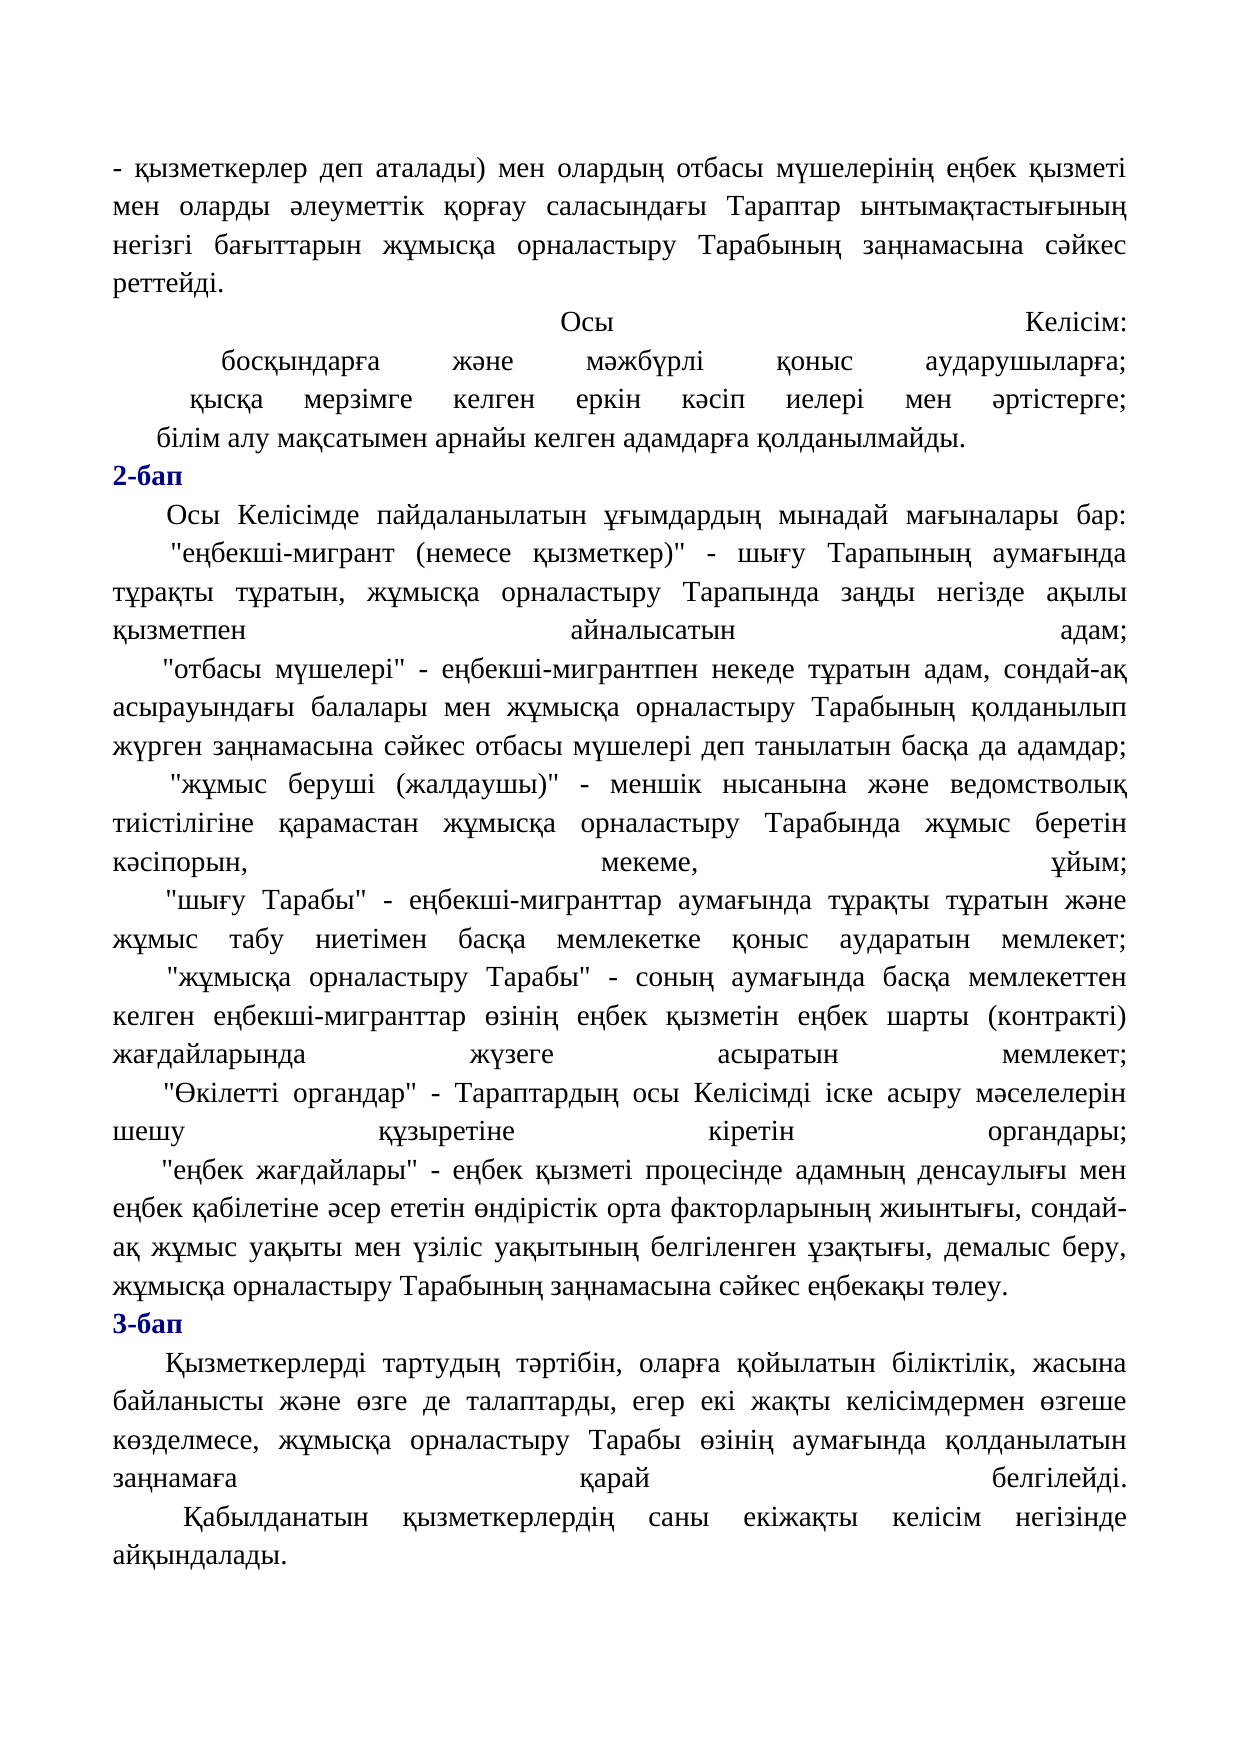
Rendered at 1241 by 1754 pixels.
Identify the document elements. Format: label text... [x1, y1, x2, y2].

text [112, 150, 1128, 453]
text 2-бап [112, 458, 1128, 492]
text Осы Келісімде пайдаланылатын ұғымдардың мынадай мағыналары бар: "еңбекші-мигрант (немесе қызметкер)" - шығу Тарапының аумағында тұрақты тұратын, жұмысқа орналастыру Тарапында заңды негізде ақылы қызметпен айналысатын адам; "отбасы мүшелері" - еңбекші-мигрантпен некеде тұратын адам, сондай-ақ асырауындағы балалары мен жұмысқа орналастыру Тарабының қолданылып жүрген заңнамасына сәйкес отбасы мүшелері деп танылатын басқа да адамдар; "жұмыс беруші (жалдаушы)" - меншік нысанына және ведомстволық тиістілігіне қарамастан жұмысқа орналастыру Тарабында жұмыс беретін кәсіпорын, мекеме, ұйым; "шығу Тарабы" - еңбекші-мигранттар аумағында тұрақты тұратын және жұмыс табу ниетімен басқа мемлекетке қоныс аударатын мемлекет; "жұмысқа орналастыру Тарабы" - соның аумағында басқа мемлекеттен келген еңбекші-мигранттар өзінің еңбек қызметін еңбек шарты (контракті) жағдайларында жүзеге асыратын мемлекет; "Өкілетті органдар" - Тараптардың осы Келісімді іске асыру мәселелерін шешу құзыретіне кіретін органдары; "еңбек жағдайлары" - еңбек қызметі процесінде адамның денсаулығы мен еңбек қабілетіне әсер ететін өндірістік орта факторларының жиынтығы, сондай-ақ жұмыс уақыты мен үзіліс уақытының белгіленген ұзақтығы, демалыс беру, жұмысқа орналастыру Тарабының заңнамасына сәйкес еңбекақы төлеу. [112, 497, 1128, 1301]
text 3-бап [112, 1306, 1128, 1340]
text Қызметкерлерді тартудың тәртібін, оларға қойылатын біліктілік, жасына байланысты және өзге де талаптарды, егер екі жақты келісімдермен өзгеше көзделмесе, жұмысқа орналастыру Тарабы өзінің аумағында қолданылатын заңнамаға қарай белгілейді. Қабылданатын қызметкерлердің саны екіжақты келісім негізінде айқындалады. [112, 1345, 1128, 1571]
